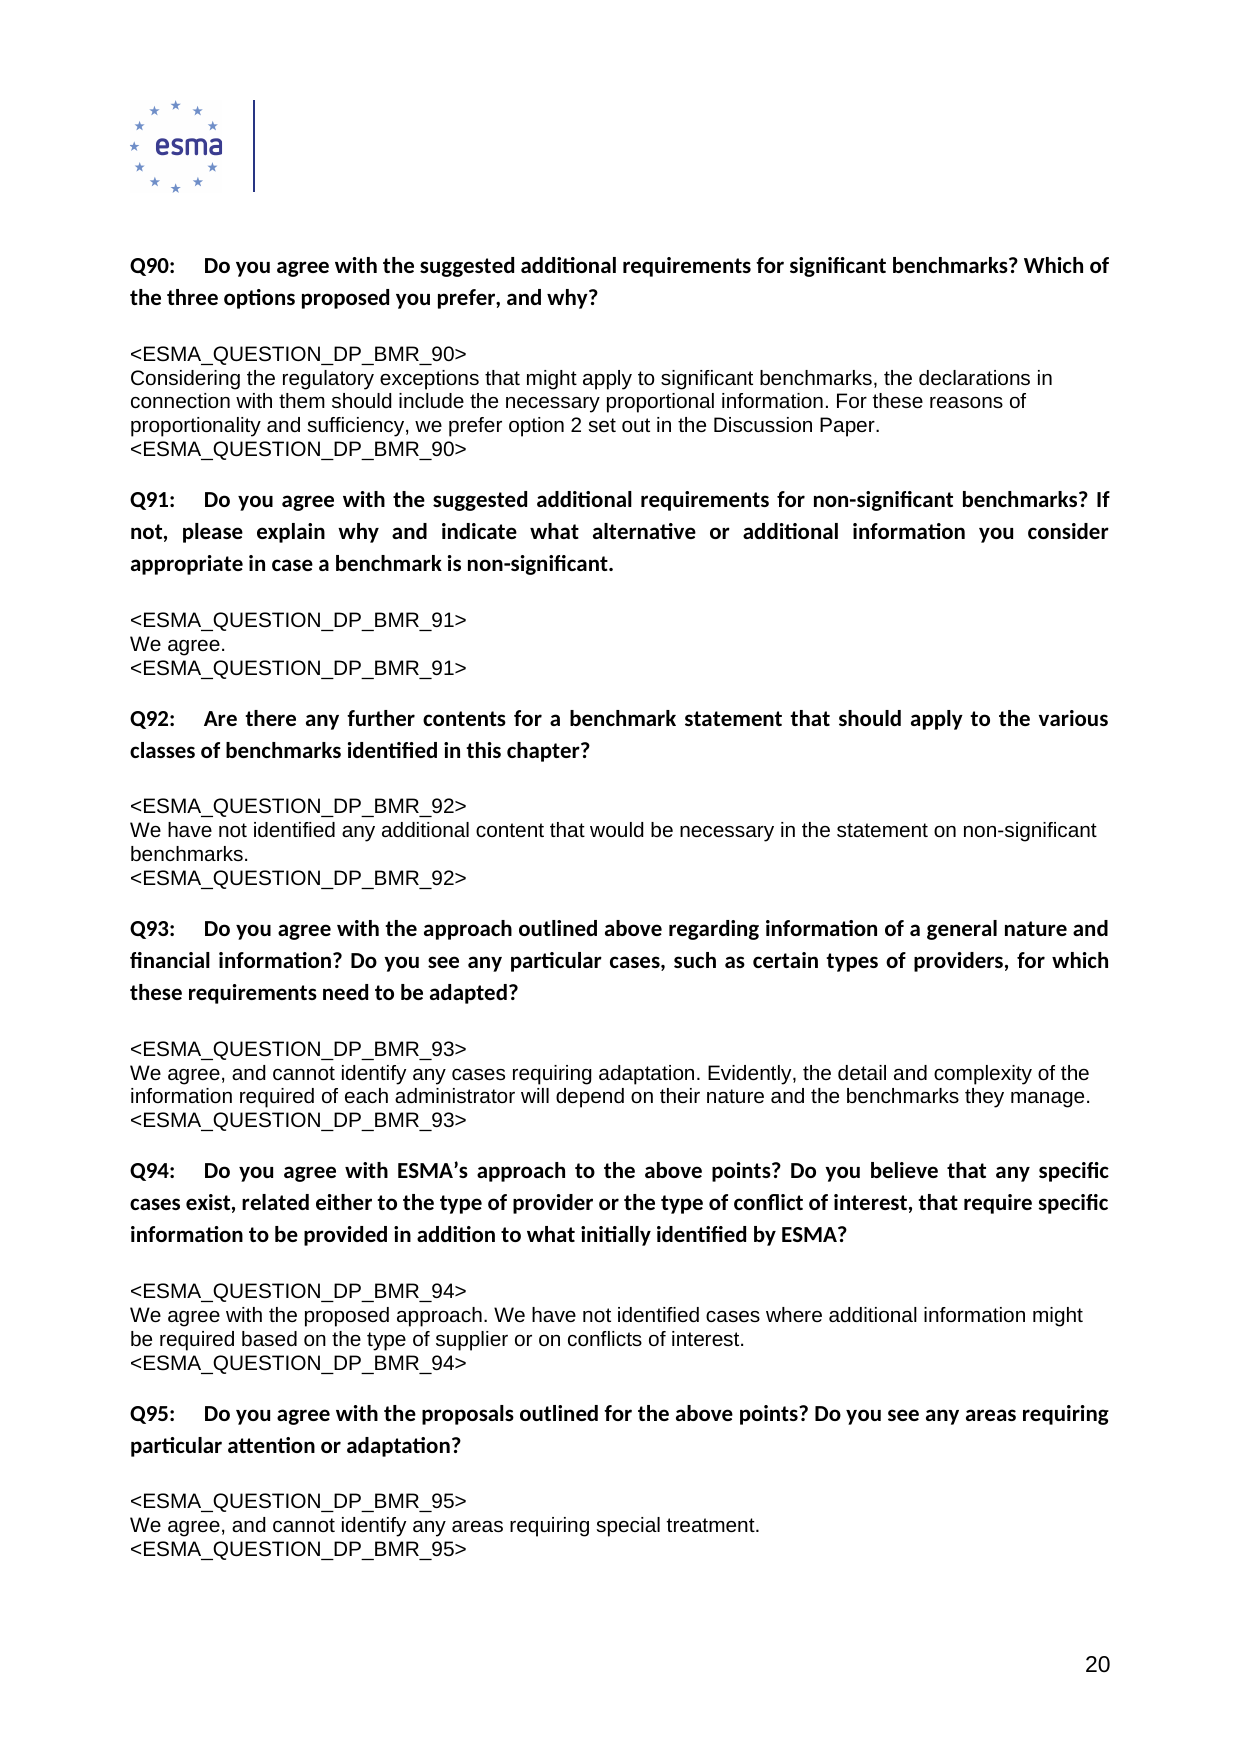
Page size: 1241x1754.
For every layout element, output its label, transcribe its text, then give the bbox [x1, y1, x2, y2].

text Considering the regulatory exceptions that might apply to significant benchmarks, the declarations in connection with them should include the necessary proportional information. For these reasons of proportionality and sufficiency, we prefer option 2 set out in the Discussion Paper. [130, 365, 1110, 437]
text <ESMA_QUESTION_DP_BMR_93> [130, 1036, 1110, 1060]
text <ESMA_QUESTION_DP_BMR_95> [130, 1489, 1110, 1513]
text Do you agree with ESMA’s approach to the above points? Do you believe that any specific cases exist, related either to the type of provider or the type of conflict of interest, that require specific information to be provided in addition to what initially identified by ESMA? [130, 1156, 1110, 1249]
text We have not identified any additional content that would be necessary in the statement on non-significant benchmarks. [130, 818, 1110, 866]
text <ESMA_QUESTION_DP_BMR_90> [130, 437, 1110, 461]
text Do you agree with the suggested additional requirements for significant benchmarks? Which of the three options proposed you prefer, and why? [130, 251, 1110, 311]
text We agree. [130, 632, 1110, 656]
text We agree, and cannot identify any cases requiring adaptation. Evidently, the detail and complexity of the information required of each administrator will depend on their nature and the benchmarks they manage. [130, 1060, 1110, 1108]
text We agree, and cannot identify any areas requiring special treatment. [130, 1513, 1110, 1537]
text <ESMA_QUESTION_DP_BMR_90> [130, 341, 1110, 365]
text <ESMA_QUESTION_DP_BMR_94> [130, 1279, 1110, 1303]
text We agree with the proposed approach. We have not identified cases where additional information might be required based on the type of supplier or on conflicts of interest. [130, 1303, 1110, 1351]
text Do you agree with the suggested additional requirements for non-significant benchmarks? If not, please explain why and indicate what alternative or additional information you consider appropriate in case a benchmark is non-significant. [130, 485, 1110, 578]
text Do you agree with the approach outlined above regarding information of a general nature and financial information? Do you see any particular cases, such as certain types of providers, for which these requirements need to be adapted? [130, 914, 1110, 1006]
text <ESMA_QUESTION_DP_BMR_91> [130, 608, 1110, 632]
text <ESMA_QUESTION_DP_BMR_95> [130, 1537, 1110, 1561]
text <ESMA_QUESTION_DP_BMR_92> [130, 794, 1110, 818]
text <ESMA_QUESTION_DP_BMR_91> [130, 656, 1110, 680]
text Are there any further contents for a benchmark statement that should apply to the various classes of benchmarks identified in this chapter? [130, 704, 1110, 764]
text <ESMA_QUESTION_DP_BMR_94> [130, 1351, 1110, 1375]
picture [129, 100, 223, 193]
text Do you agree with the proposals outlined for the above points? Do you see any areas requiring particular attention or adaptation? [130, 1399, 1110, 1459]
text <ESMA_QUESTION_DP_BMR_92> [130, 866, 1110, 890]
text <ESMA_QUESTION_DP_BMR_93> [130, 1108, 1110, 1132]
